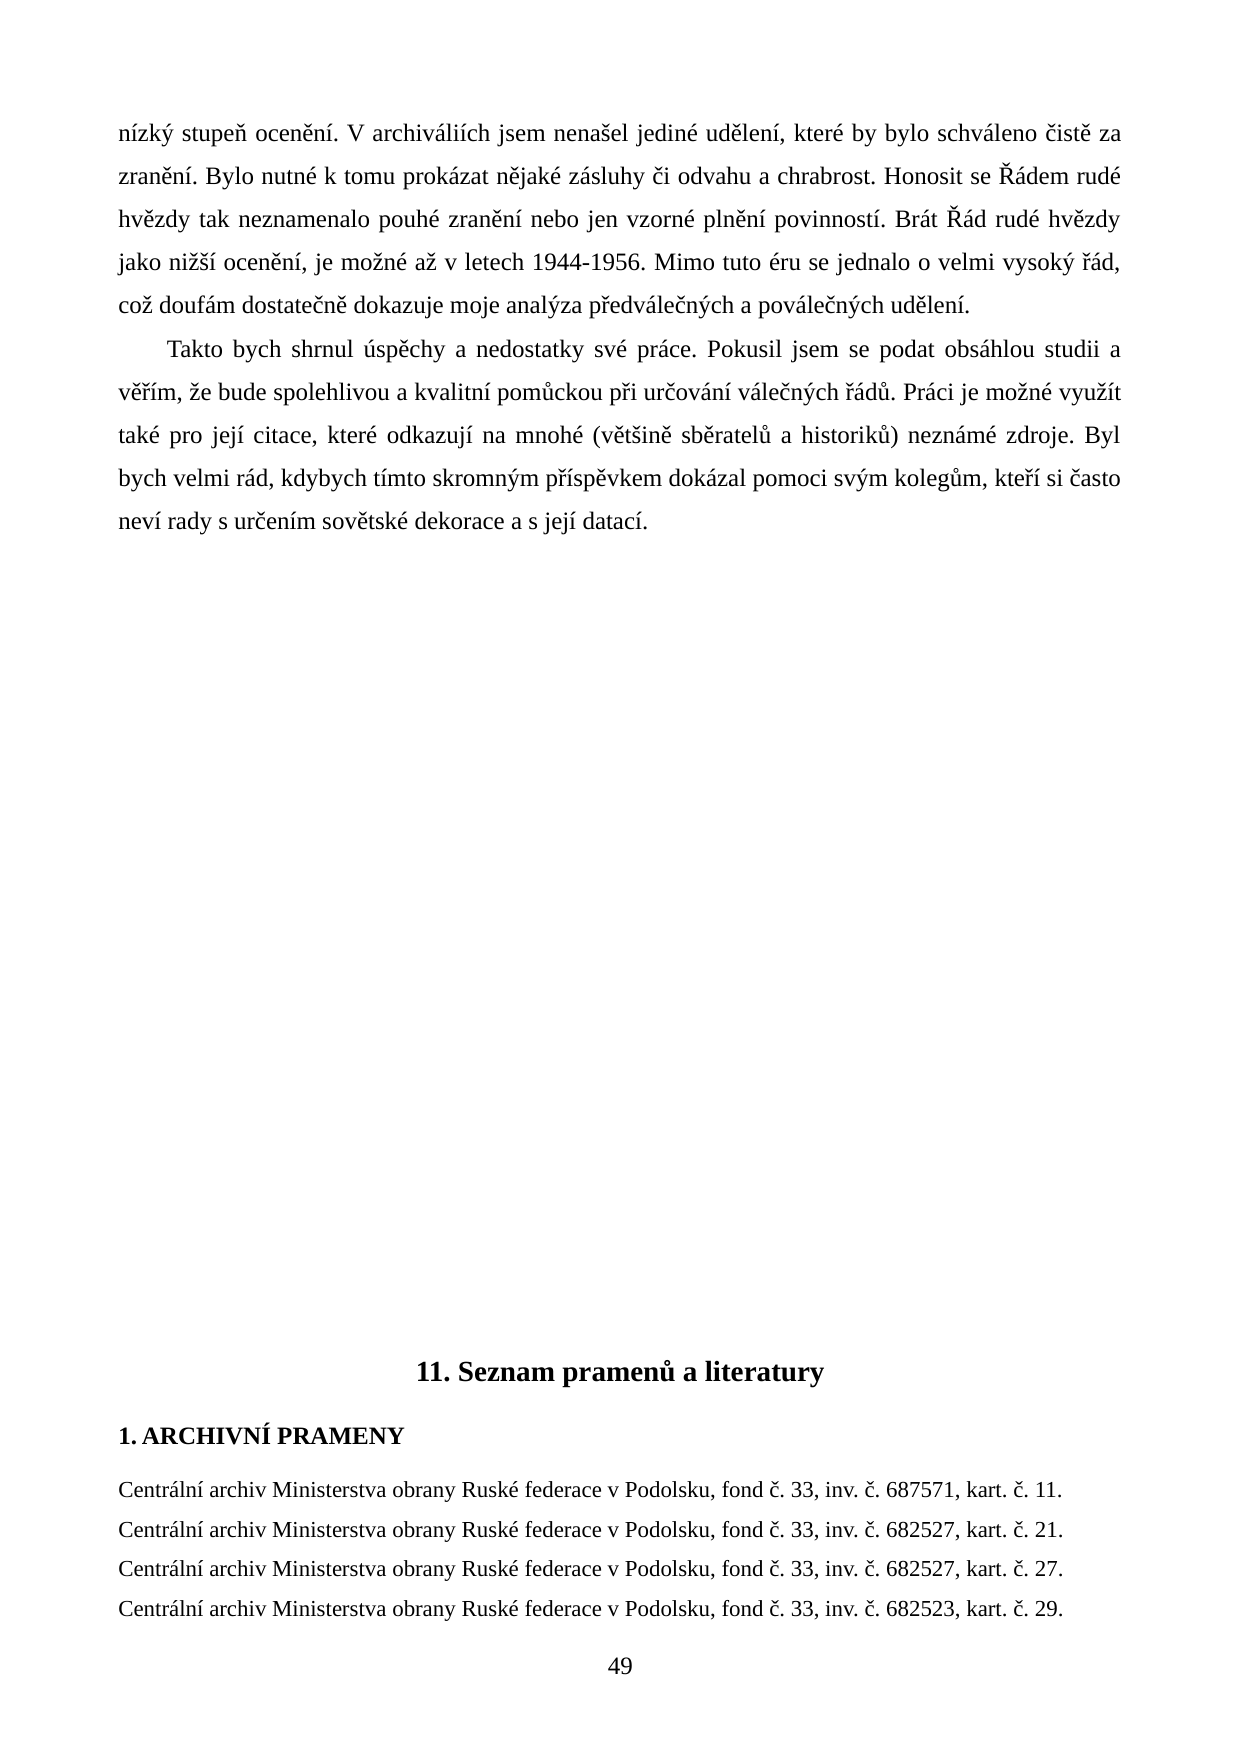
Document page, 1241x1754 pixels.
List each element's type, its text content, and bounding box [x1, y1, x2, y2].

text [118, 118, 1122, 319]
text Centrální archiv Ministerstva obrany Ruské federace v Podolsku, fond č. 33, inv. č. 682527, kart. č. 21. [118, 1516, 1122, 1542]
text Takto bych shrnul úspěchy a nedostatky své práce. Pokusil jsem se podat obsáhlou studii a věřím, že bude spolehlivou a kvalitní pomůckou při určování válečných řádů. Práci je možné využít také pro její citace, které odkazují na mnohé (většině sběratelů a historiků) neznámé zdroje. Byl bych velmi rád, kdybych tímto skromným příspěvkem dokázal pomoci svým kolegům, kteří si často neví rady s určením sovětské dekorace a s její datací. [118, 334, 1122, 535]
text Centrální archiv Ministerstva obrany Ruské federace v Podolsku, fond č. 33, inv. č. 682523, kart. č. 29. [118, 1595, 1122, 1621]
text 1. ARCHIVNÍ PRAMENY [118, 1421, 1122, 1450]
text Centrální archiv Ministerstva obrany Ruské federace v Podolsku, fond č. 33, inv. č. 682527, kart. č. 27. [118, 1556, 1122, 1582]
text Centrální archiv Ministerstva obrany Ruské federace v Podolsku, fond č. 33, inv. č. 687571, kart. č. 11. [118, 1477, 1122, 1503]
text 11. Seznam pramenů a literatury [118, 1354, 1122, 1388]
